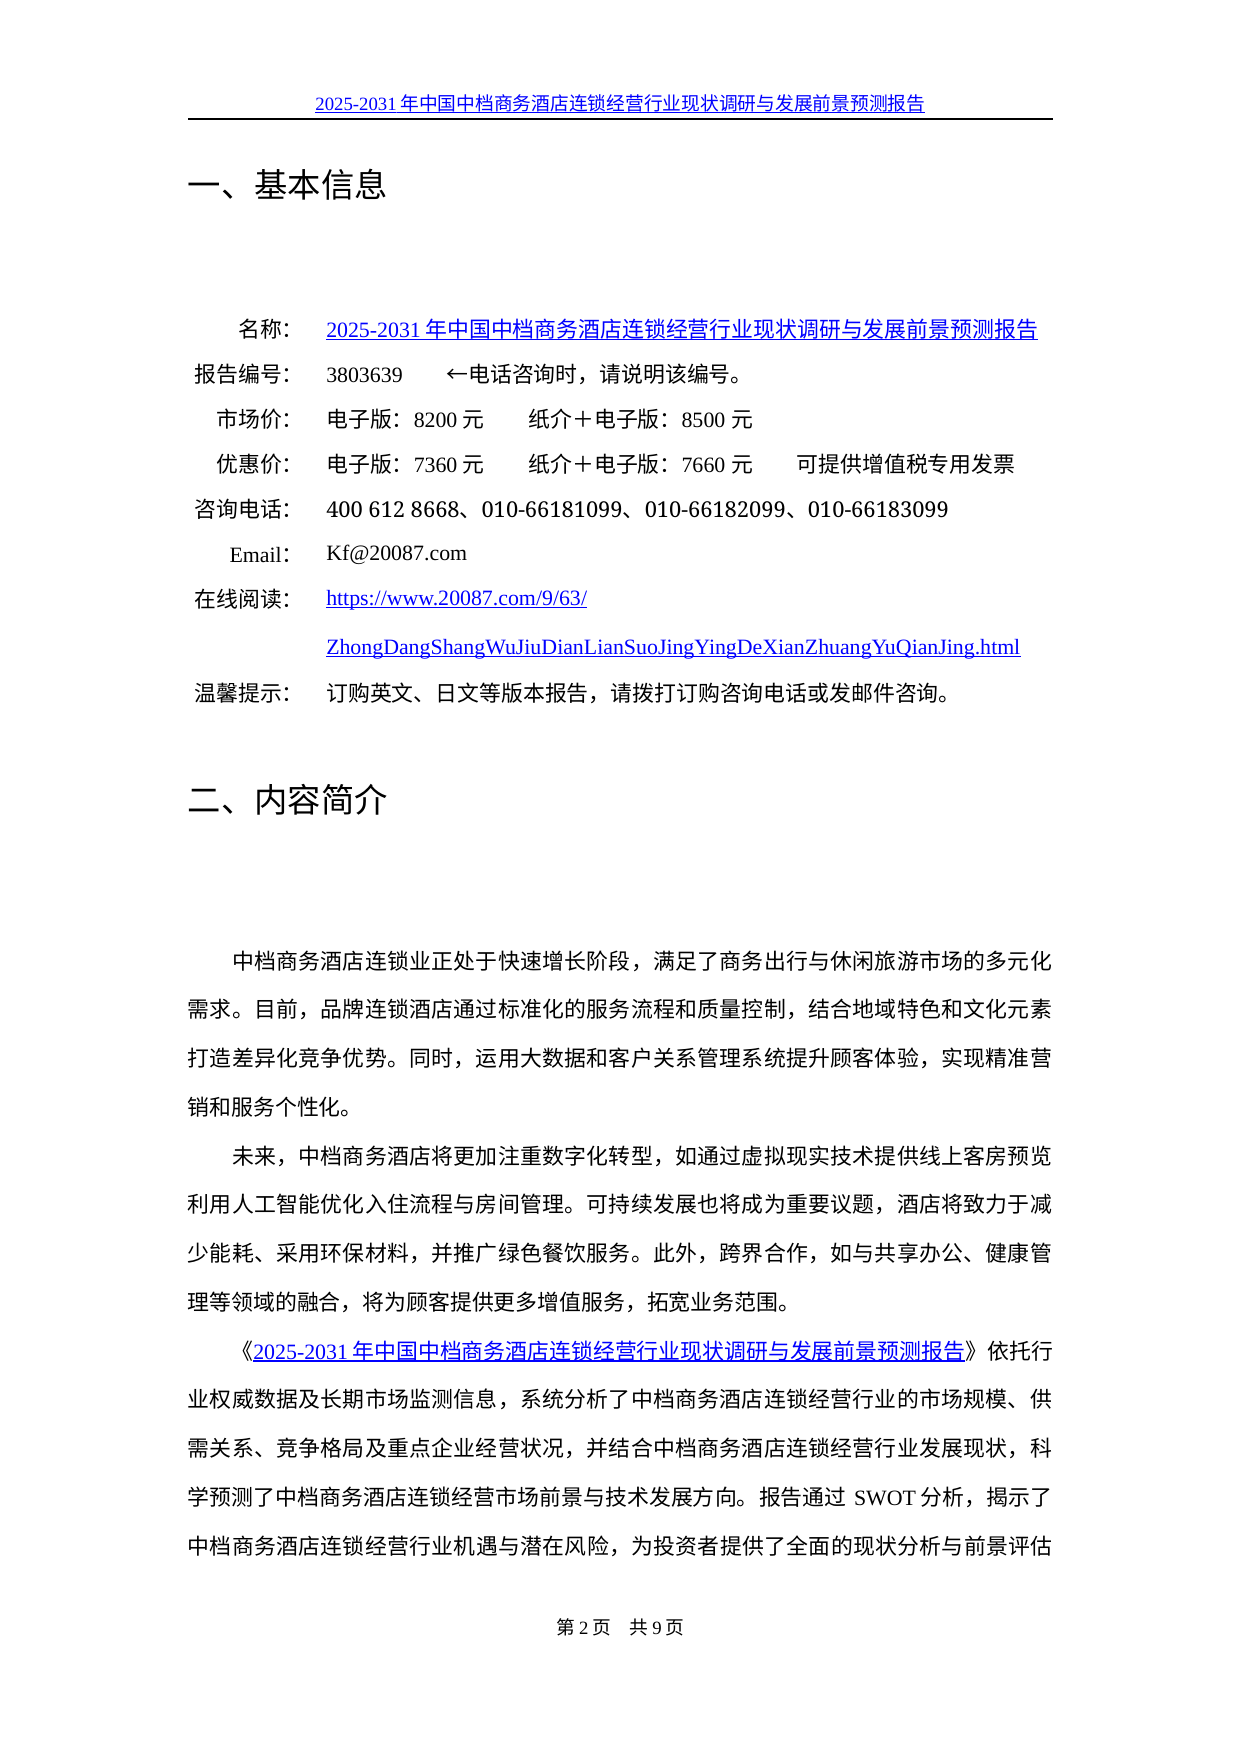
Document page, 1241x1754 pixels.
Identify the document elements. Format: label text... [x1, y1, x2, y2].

table_cell 温馨提示： [167, 675, 315, 720]
table_cell Kf@20087.com [315, 537, 1073, 582]
table_cell 优惠价： [167, 447, 315, 492]
title 二、内容简介 [187, 766, 1053, 831]
table_header 2025-2031年中国中档商务酒店连锁经营行业现状调研与发展前景预测报告 [315, 312, 1073, 357]
table_cell 3803639 ←电话咨询时，请说明该编号。 [315, 357, 1073, 402]
table_cell 咨询电话： [167, 492, 315, 537]
table_cell 电子版：8200 元 纸介＋电子版：8500 元 [315, 402, 1073, 447]
table_header 名称： [167, 312, 315, 357]
table_cell [315, 582, 1073, 675]
table_cell Email： [167, 537, 315, 582]
table_cell 市场价： [167, 402, 315, 447]
table_cell 报告编号： [167, 357, 315, 402]
table_cell 400 612 8668、010-66181099、010-66182099、010-66183099 [315, 492, 1073, 537]
table_cell 在线阅读： [167, 582, 315, 675]
title 一、基本信息 [187, 150, 1053, 215]
table_cell 电子版：7360 元 纸介＋电子版：7660 元 可提供增值税专用发票 [315, 447, 1073, 492]
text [187, 943, 1053, 1561]
table_cell 订购英文、日文等版本报告，请拨打订购咨询电话或发邮件咨询。 [315, 675, 1073, 720]
